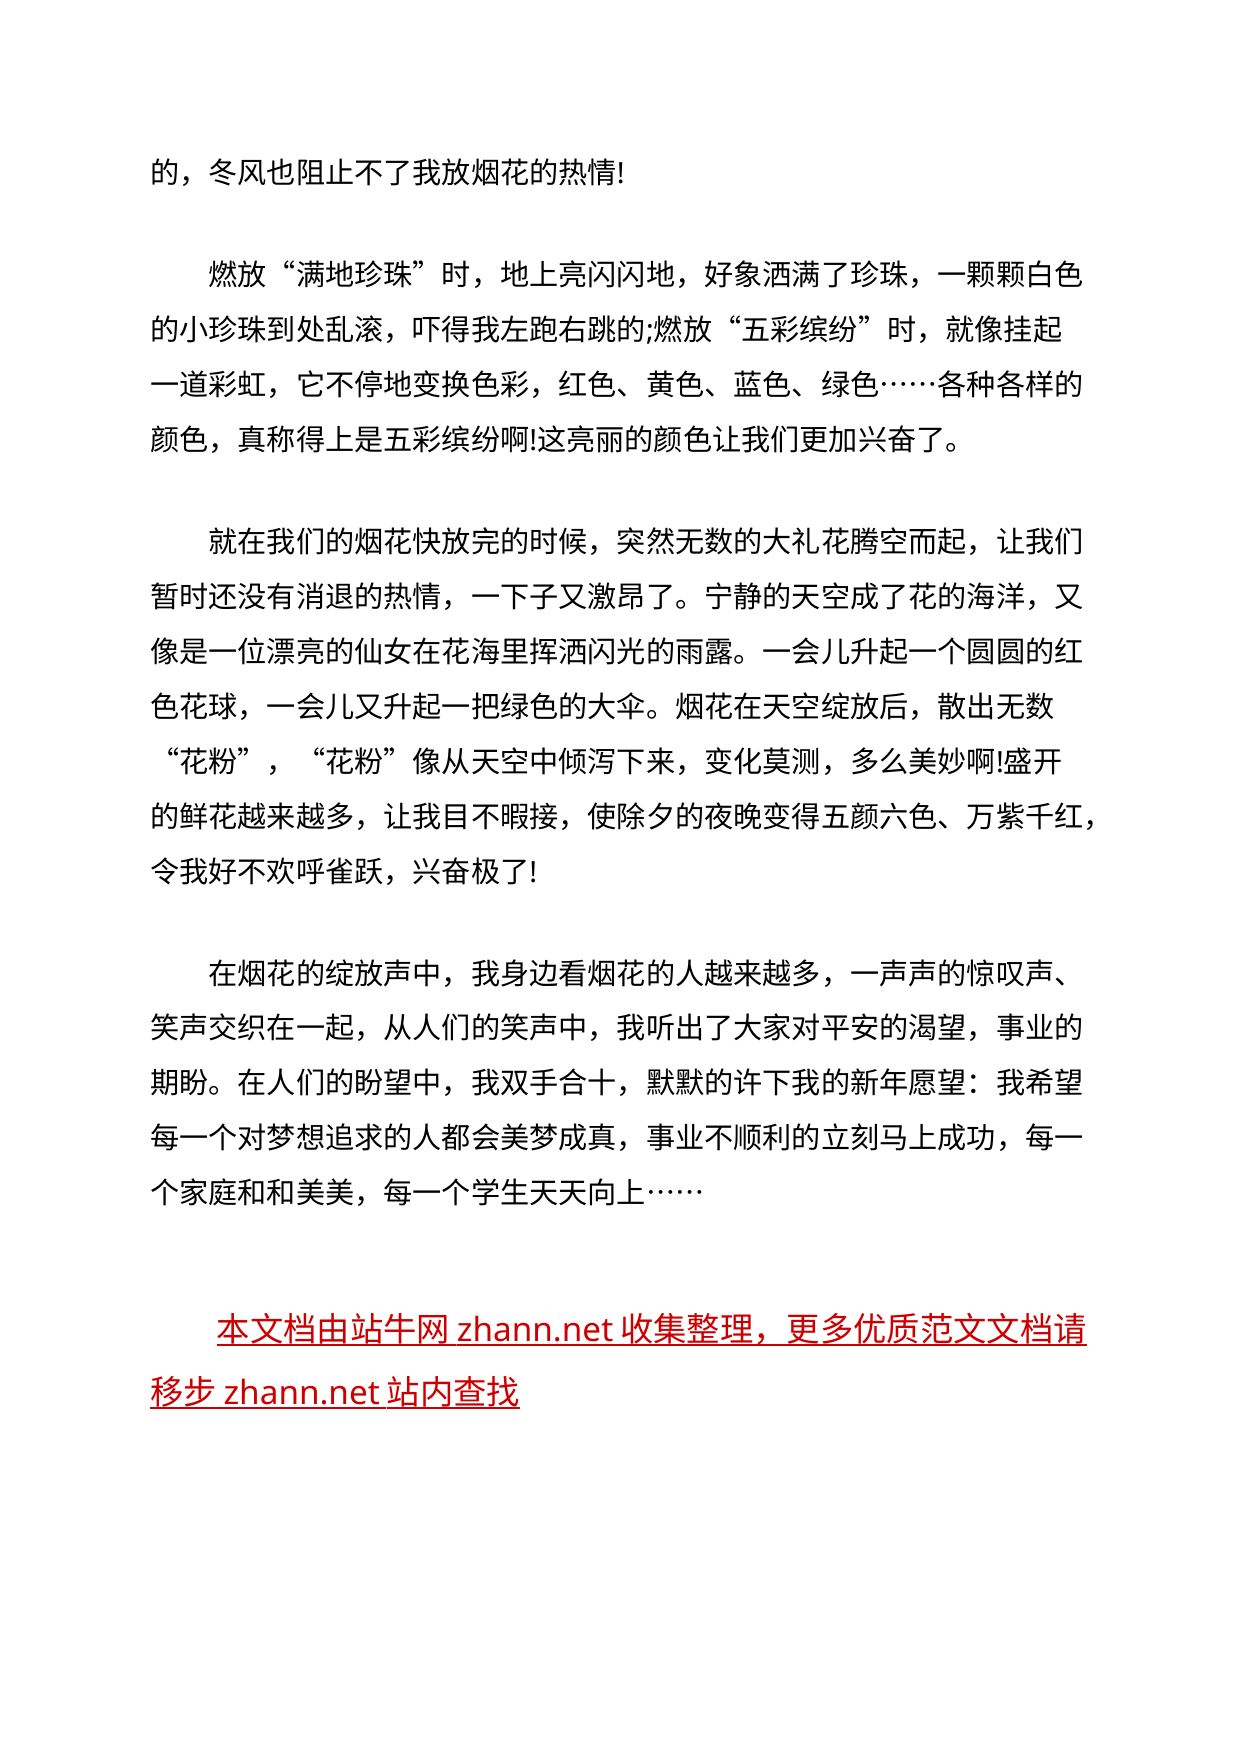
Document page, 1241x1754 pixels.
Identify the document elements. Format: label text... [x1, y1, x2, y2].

text 燃放“满地珍珠”时，地上亮闪闪地，好象洒满了珍珠，一颗颗白色的小珍珠到处乱滚，吓得我左跑右跳的;燃放“五彩缤纷”时，就像挂起一道彩虹，它不停地变换色彩，红色、黄色、蓝色、绿色……各种各样的颜色，真称得上是五彩缤纷啊!这亮丽的颜色让我们更加兴奋了。 [150, 252, 1090, 459]
text 就在我们的烟花快放完的时候，突然无数的大礼花腾空而起，让我们暂时还没有消退的热情，一下子又激昂了。宁静的天空成了花的海洋，又像是一位漂亮的仙女在花海里挥洒闪光的雨露。一会儿升起一个圆圆的红色花球，一会儿又升起一把绿色的大伞。烟花在天空绽放后，散出无数“花粉”，“花粉”像从天空中倾泻下来，变化莫测，多么美妙啊!盛开的鲜花越来越多，让我目不暇接，使除夕的夜晚变得五颜六色、万紫千红，令我好不欢呼雀跃，兴奋极了! [150, 519, 1090, 891]
text 在烟花的绽放声中，我身边看烟花的人越来越多，一声声的惊叹声、笑声交织在一起，从人们的笑声中，我听出了大家对平安的渴望，事业的期盼。在人们的盼望中，我双手合十，默默的许下我的新年愿望：我希望每一个对梦想追求的人都会美梦成真，事业不顺利的立刻马上成功，每一个家庭和和美美，每一个学生天天向上…… [150, 950, 1090, 1212]
text 本文档由站牛网zhann.net收集整理，更多优质范文文档请移步zhann.net站内查找 [150, 1303, 1090, 1414]
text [150, 150, 1090, 192]
